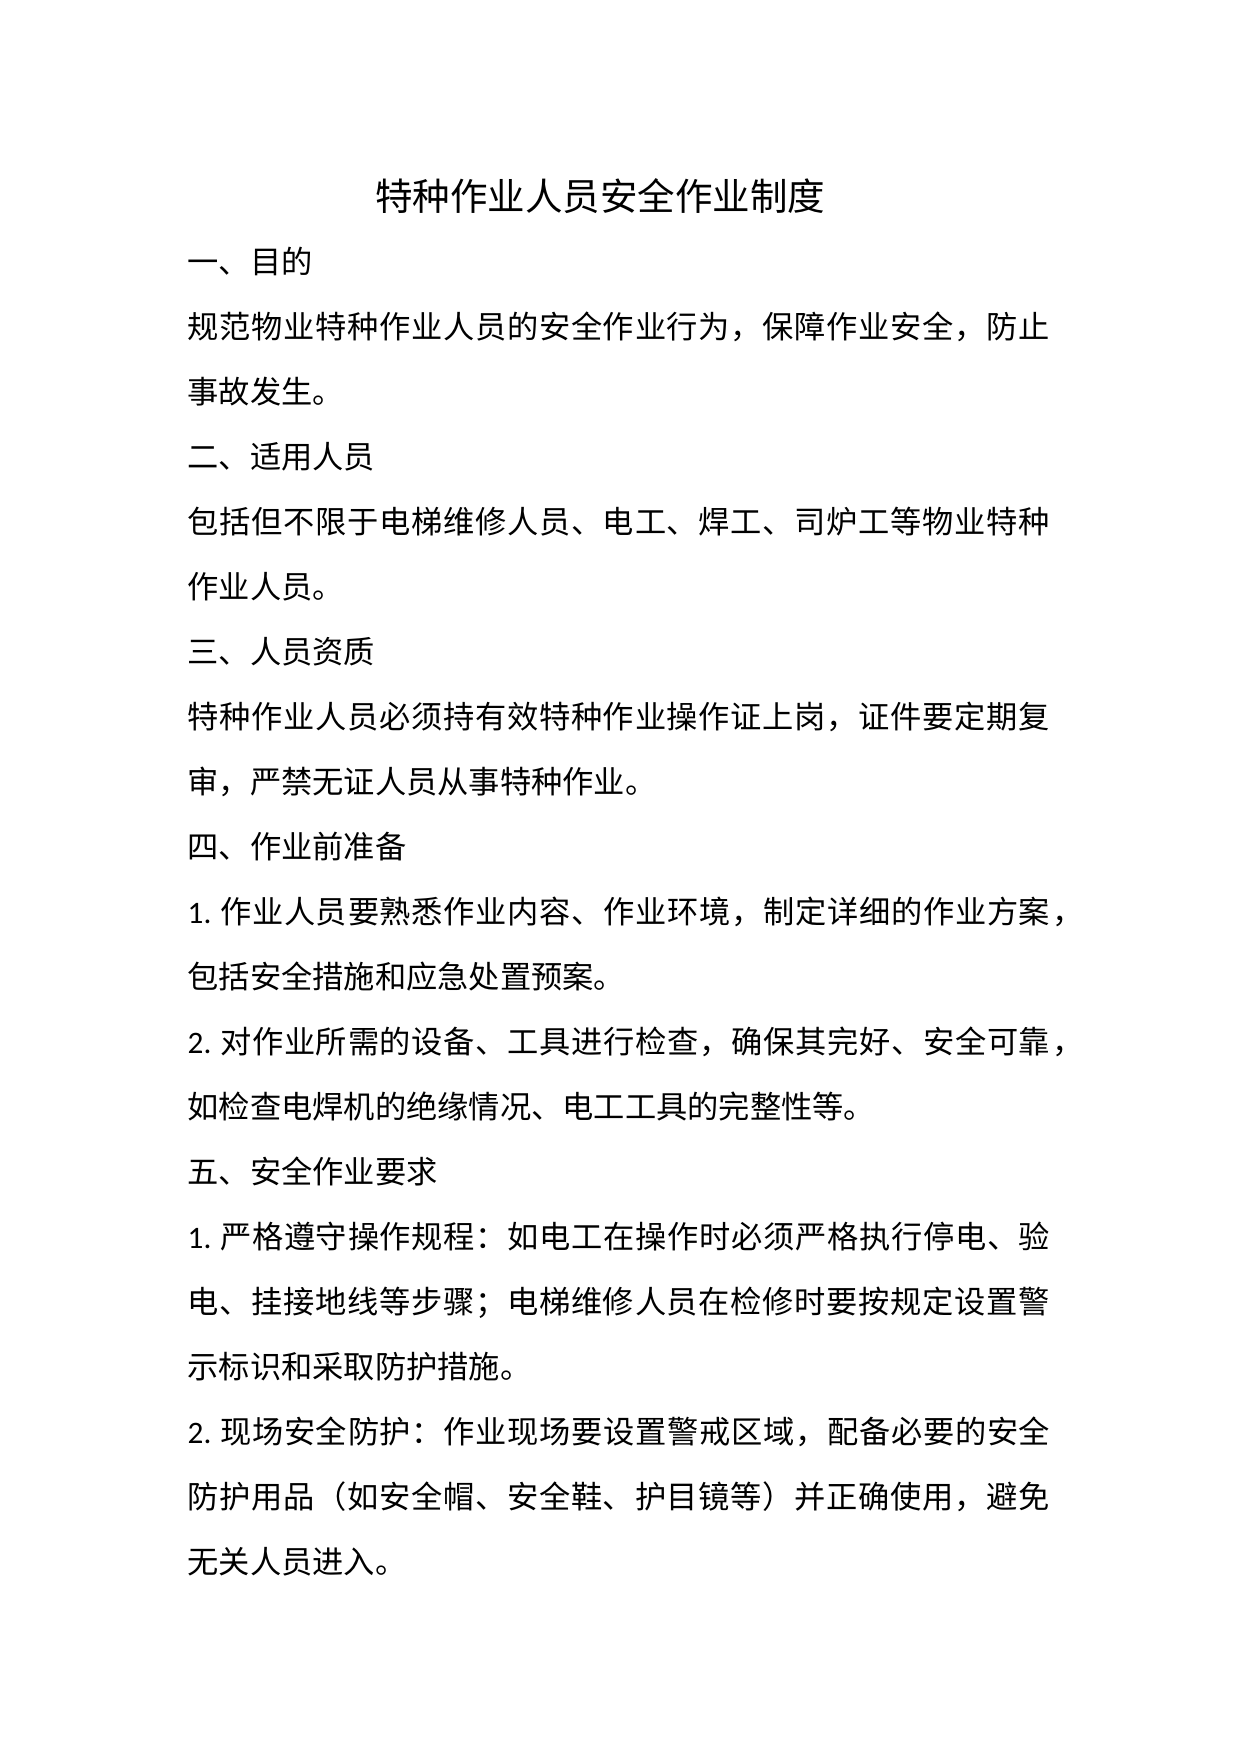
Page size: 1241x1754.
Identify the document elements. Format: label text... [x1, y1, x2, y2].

text 2. 对作业所需的设备、工具进行检查，确保其完好、安全可靠，如检查电焊机的绝缘情况、电工工具的完整性等。 [187, 1007, 1053, 1137]
text 四、作业前准备 [187, 812, 1053, 877]
text 二、适用人员 [187, 422, 1053, 487]
text 特种作业人员安全作业制度 [187, 162, 1053, 227]
text 2. 现场安全防护：作业现场要设置警戒区域，配备必要的安全防护用品（如安全帽、安全鞋、护目镜等）并正确使用，避免无关人员进入。 [187, 1397, 1053, 1592]
text 1. 作业人员要熟悉作业内容、作业环境，制定详细的作业方案，包括安全措施和应急处置预案。 [187, 877, 1053, 1007]
text 一、目的 [187, 227, 1053, 292]
text 特种作业人员必须持有效特种作业操作证上岗，证件要定期复审，严禁无证人员从事特种作业。 [187, 682, 1053, 812]
text 规范物业特种作业人员的安全作业行为，保障作业安全，防止事故发生。 [187, 292, 1053, 422]
text 1. 严格遵守操作规程：如电工在操作时必须严格执行停电、验电、挂接地线等步骤；电梯维修人员在检修时要按规定设置警示标识和采取防护措施。 [187, 1202, 1053, 1397]
text 三、人员资质 [187, 617, 1053, 682]
text 五、安全作业要求 [187, 1137, 1053, 1202]
text 包括但不限于电梯维修人员、电工、焊工、司炉工等物业特种作业人员。 [187, 487, 1053, 617]
